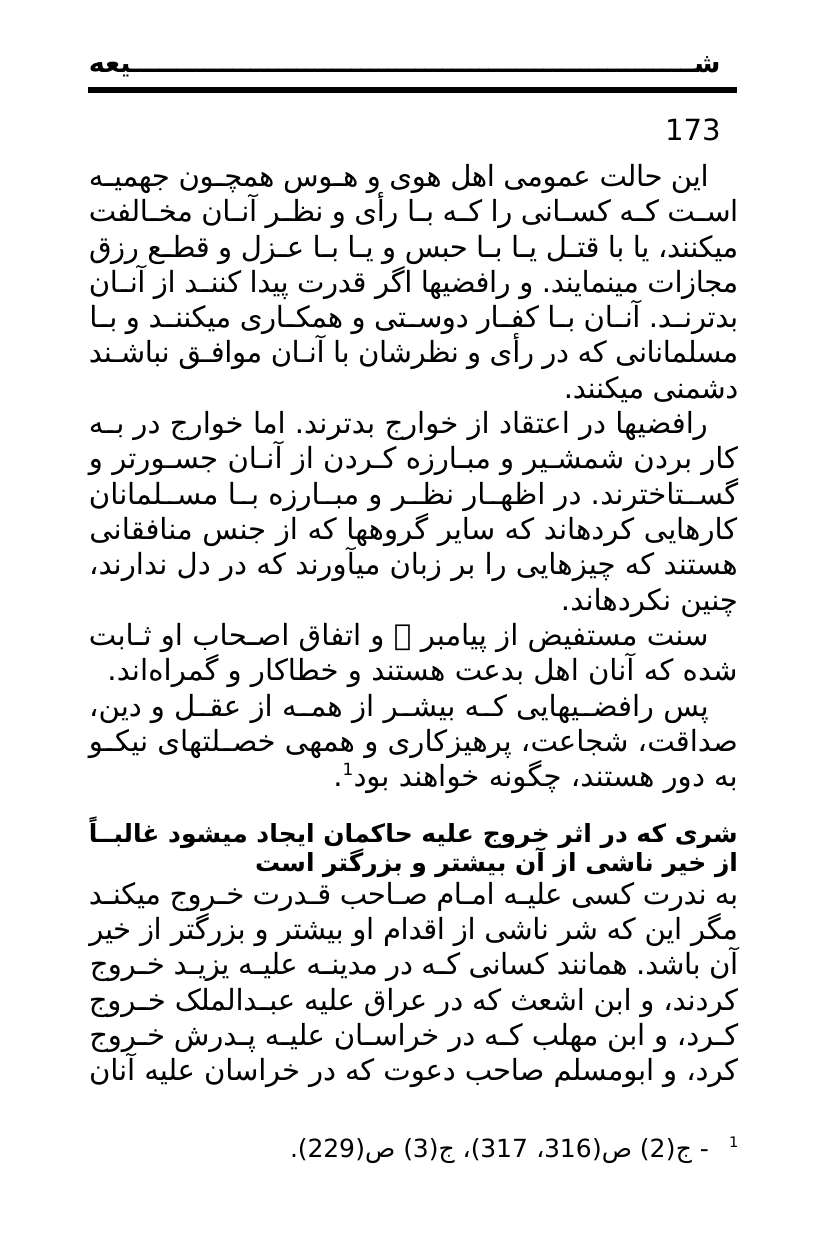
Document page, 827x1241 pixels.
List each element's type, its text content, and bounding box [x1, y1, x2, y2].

text سنت مستفیض از پیامبر و اتفاق اصحاب او ثابت شده که آنان اهل بدعت هستند و خطاکار و گمراه‌اند. [89, 618, 738, 688]
text پس رافضی‏هایی که بیشر از همه از عقل و دین، صداقت، شجاعت، پرهیزکاری و همه‎ی خصلت‏های نیکو به دور هستند، چگونه خواهند بود. [89, 689, 738, 793]
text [89, 877, 738, 1088]
text شری که در اثر خروج علیه حاکمان ایجاد می‏شود غالباً از خیر ناشی از آن بیشتر و بزرگ‏تر است [89, 820, 738, 877]
text رافضی‏ها در اعتقاد از خوارج بدترند. اما خوارج در به کار بردن شمشیر و مبارزه کردن از آنان جسورتر و گستاخ‏ترند. در اظهار نظر و مبارزه با مسلمانان کارهایی کرده‏اند که سایر گروه‏ها که از جنس منافقانی هستند که چیزهایی را بر زبان می‏آورند که در دل ندارند، چنین نکرده‏اند. [89, 406, 738, 617]
text این حالت عمومی اهل هوی و هوس همچون جهمیه است که کسانی را که با رأی و نظر آنان مخالفت می‏کنند، یا با قتل یا با حبس و یا با عزل و قطع رزق مجازات می‏نمایند. و رافضی‏ها اگر قدرت پیدا کنند از آنان بدترند. آنان با کفار دوستی و همکاری می‏کنند و با مسلمانانی که در رأی و نظرشان با آنان موافق نباشند دشمنی می‏کنند. [89, 159, 738, 405]
